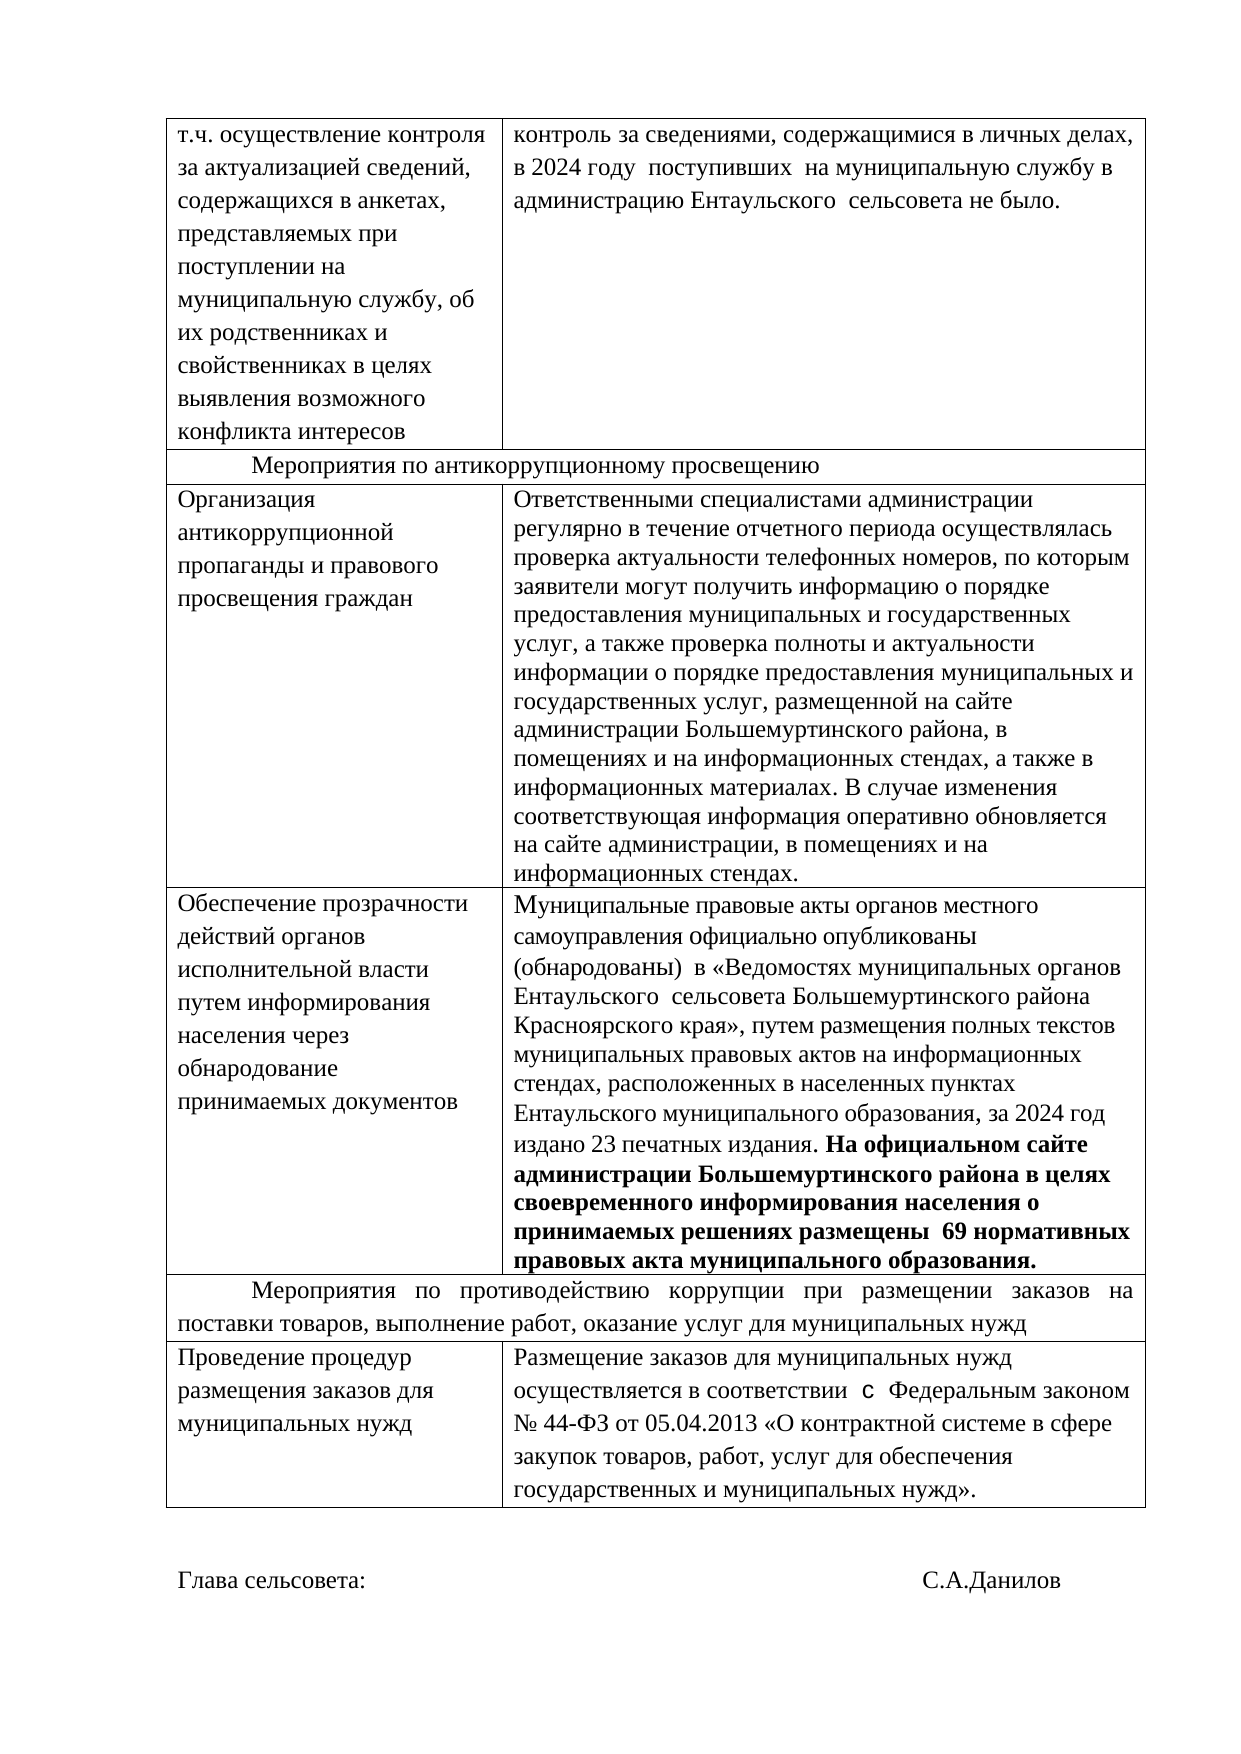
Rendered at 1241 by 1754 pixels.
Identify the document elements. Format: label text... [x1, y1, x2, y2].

table_cell Размещение заказов для муниципальных нужд осуществляется в соответствии с Федеральным законом № 44-ФЗ от 05.04.2013 «О контрактной системе в сфере закупок товаров, работ, услуг для обеспечения государственных и муниципальных нужд». [503, 1342, 1145, 1507]
table_cell Мероприятия по антикоррупционному просвещению [167, 450, 1145, 483]
table_cell Ответственными специалистами администрации регулярно в течение отчетного периода осуществлялась проверка актуальности телефонных номеров, по которым заявители могут получить информацию о порядке предоставления муниципальных и государственных услуг, а также проверка полноты и актуальности информации о порядке предоставления муниципальных и государственных услуг, размещенной на сайте администрации Большемуртинского района, в помещениях и на информационных стендах, а также в информационных материалах. В случае изменения соответствующая информация оперативно обновляется на сайте администрации, в помещениях и на информационных стендах. [503, 485, 1145, 887]
table_cell Мероприятия по противодействию коррупции при размещении заказов на поставки товаров, выполнение работ, оказание услуг для муниципальных нужд [167, 1275, 1145, 1341]
table_cell Организация антикоррупционной пропаганды и правового просвещения граждан [167, 485, 502, 887]
table_cell Проведение процедур размещения заказов для муниципальных нужд [167, 1342, 502, 1507]
table_cell Обеспечение прозрачности действий органов исполнительной власти путем информирования населения через обнародование принимаемых документов [167, 888, 502, 1274]
text Глава сельсовета: С.А.Данилов [177, 1566, 1181, 1594]
table_cell Муниципальные правовые акты органов местного самоуправления официально опубликованы (обнародованы) в «Ведомостях муниципальных органов Ентаульского сельсовета Большемуртинского района Красноярского края», путем размещения полных текстов муниципальных правовых актов на информационных стендах, расположенных в населенных пунктах Ентаульского муниципального образования, за 2024 год издано 23 печатных издания. На официальном сайте администрации Большемуртинского района в целях своевременного информирования населения о принимаемых решениях размещены 69 нормативных правовых акта муниципального образования. [503, 888, 1145, 1274]
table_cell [503, 119, 1145, 449]
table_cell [167, 119, 502, 449]
